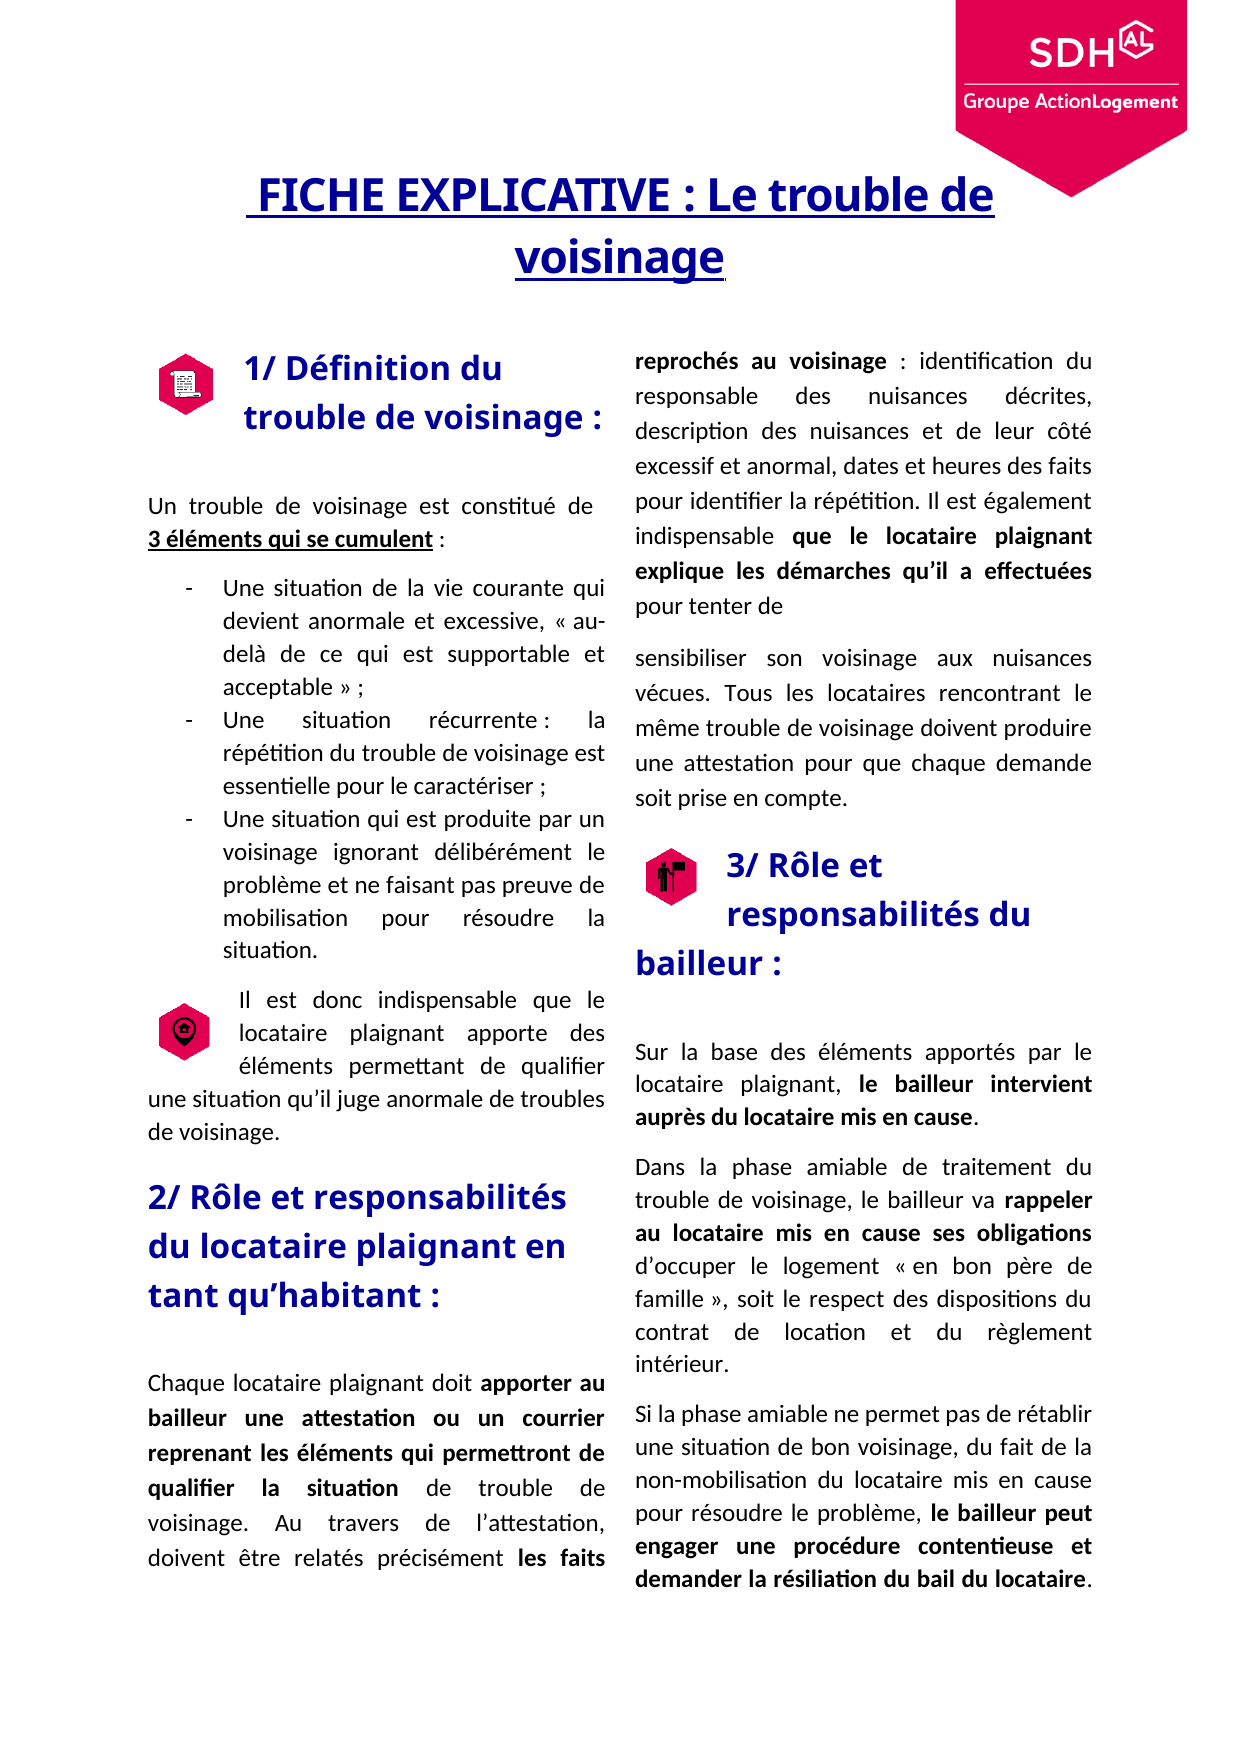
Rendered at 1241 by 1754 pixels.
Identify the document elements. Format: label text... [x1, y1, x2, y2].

text sensibiliser son voisinage aux nuisances vécues. Tous les locataires rencontrant le même trouble de voisinage doivent produire une attestation pour que chaque demande soit prise en compte. [635, 642, 1093, 812]
title FICHE EXPLICATIVE : Le trouble de voisinage [148, 162, 1093, 287]
subtitle 1/ Définition du trouble de voisinage : [148, 345, 605, 439]
list Une situation de la vie courante qui devient anormale et excessive, « au-delà de ce qui est supportable et acceptable » ; [185, 572, 605, 702]
text Un trouble de voisinage est constitué de 3 éléments qui se cumulent : [148, 490, 605, 553]
picture [147, 995, 221, 1068]
text Chaque locataire plaignant doit apporter au bailleur une attestation ou un courrier reprenant les éléments qui permettront de qualifier la situation de trouble de voisinage. Au travers de l’attestation, doivent être relatés précisément les faits reprochés au voisinage : identification du responsable des nuisances décrites, description des nuisances et de leur côté excessif et anormal, dates et heures des faits pour identifier la répétition. Il est également indispensable que le locataire plaignant explique les démarches qu’il a effectuées pour tenter de [148, 1367, 605, 1573]
list Une situation récurrente : la répétition du trouble de voisinage est essentielle pour le caractériser ; [185, 704, 605, 801]
picture [146, 345, 225, 423]
picture [634, 840, 708, 913]
text Chaque locataire plaignant doit apporter au bailleur une attestation ou un courrier reprenant les éléments qui permettront de qualifier la situation de trouble de voisinage. Au travers de l’attestation, doivent être relatés précisément les faits reprochés au voisinage : identification du responsable des nuisances décrites, description des nuisances et de leur côté excessif et anormal, dates et heures des faits pour identifier la répétition. Il est également indispensable que le locataire plaignant explique les démarches qu’il a effectuées pour tenter de [635, 345, 1093, 621]
text Dans la phase amiable de traitement du trouble de voisinage, le bailleur va rappeler au locataire mis en cause ses obligations d’occuper le logement « en bon père de famille », soit le respect des dispositions du contrat de location et du règlement intérieur. [635, 1151, 1093, 1379]
text Sur la base des éléments apportés par le locataire plaignant, le bailleur intervient auprès du locataire mis en cause. [635, 1036, 1093, 1132]
picture [945, 0, 1241, 267]
subtitle 2/ Rôle et responsabilités du locataire plaignant en tant qu’habitant : [148, 1174, 605, 1317]
list Une situation qui est produite par un voisinage ignorant délibérément le problème et ne faisant pas preuve de mobilisation pour résoudre la situation. [185, 803, 605, 965]
text Il est donc indispensable que le locataire plaignant apporte des éléments permettant de qualifier une situation qu’il juge anormale de troubles de voisinage. [148, 984, 605, 1146]
subtitle 3/ Rôle et responsabilités du bailleur : [635, 842, 1093, 985]
